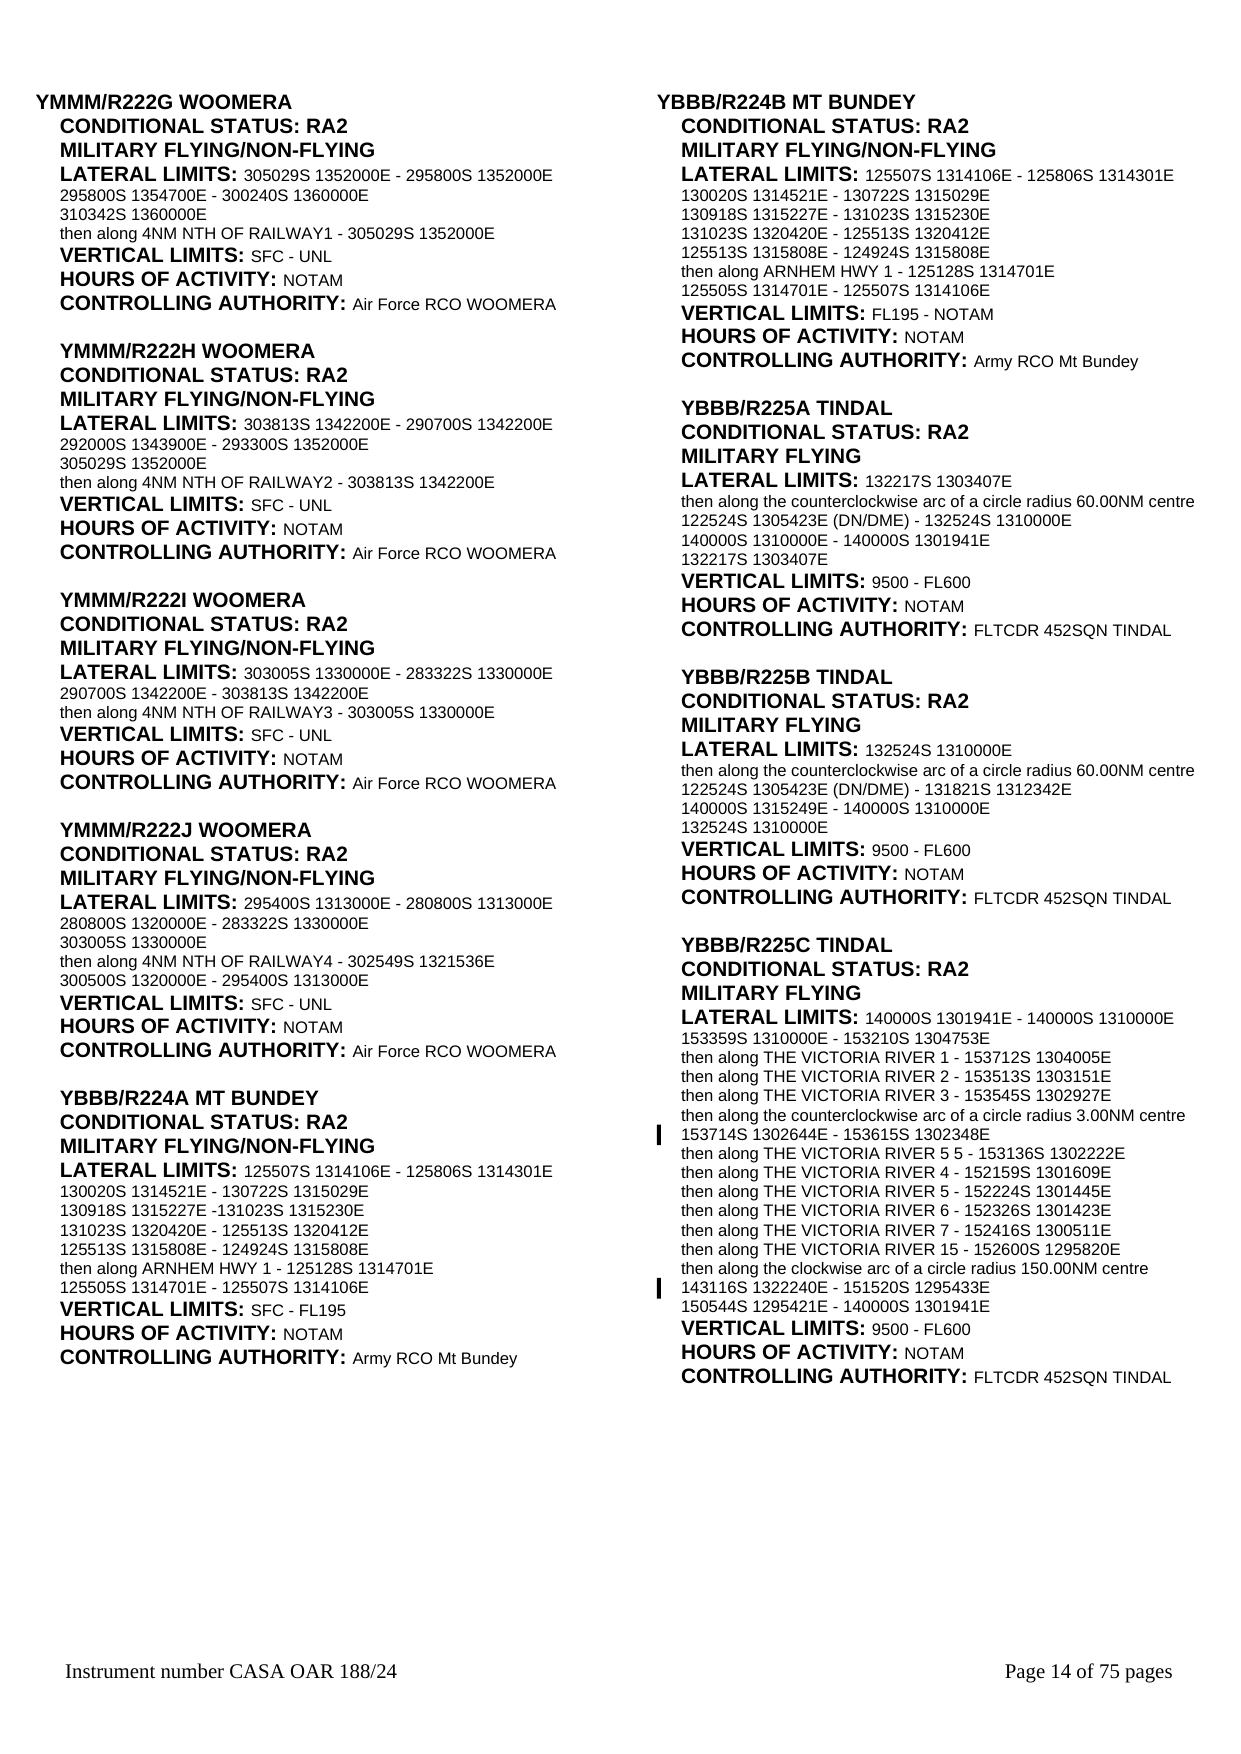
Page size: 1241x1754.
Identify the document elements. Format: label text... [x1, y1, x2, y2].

text CONTROLLING AUTHORITY: Army RCO Mt BundeyYBBB/R224B MT BUNDEY [59, 1345, 582, 1369]
text VERTICAL LIMITS: 9500 - FL600 [681, 837, 1203, 861]
text 132524S 1310000E [681, 818, 1203, 837]
text LATERAL LIMITS: 303005S 1330000E - 283322S 1330000E [59, 660, 582, 684]
text then along THE VICTORIA RIVER 5 - 152224S 1301445E [681, 1182, 1203, 1201]
text 290700S 1342200E - 303813S 1342200E [59, 684, 582, 703]
text then along the counterclockwise arc of a circle radius 60.00NM centre [681, 492, 1203, 511]
text 125513S 1315808E - 124924S 1315808E [681, 243, 1203, 262]
text 280800S 1320000E - 283322S 1330000E [59, 914, 582, 933]
text LATERAL LIMITS: 305029S 1352000E - 295800S 1352000E [59, 161, 582, 185]
text MILITARY FLYING/NON-FLYING [59, 1134, 582, 1158]
text VERTICAL LIMITS: 9500 - FL600 [681, 569, 1203, 593]
text CONTROLLING AUTHORITY: FLTCDR 452SQN TINDAL [681, 1364, 1203, 1388]
text then along 4NM NTH OF RAILWAY2 - 303813S 1342200E [59, 473, 582, 492]
text LATERAL LIMITS: 125507S 1314106E - 125806S 1314301E [681, 161, 1203, 185]
text 125505S 1314701E - 125507S 1314106E [59, 1278, 582, 1297]
text 125505S 1314701E - 125507S 1314106E [681, 281, 1203, 300]
text VERTICAL LIMITS: SFC - UNL [59, 243, 582, 267]
text VERTICAL LIMITS: SFC - FL195 [59, 1297, 582, 1321]
text CONTROLLING AUTHORITY: FLTCDR 452SQN TINDAL [681, 885, 1203, 909]
text LATERAL LIMITS: 132217S 1303407E [681, 468, 1203, 492]
text HOURS OF ACTIVITY: NOTAM [681, 324, 1203, 348]
text 143116S 1322240E - 151520S 1295433E [681, 1278, 1203, 1297]
text HOURS OF ACTIVITY: NOTAM [681, 593, 1203, 617]
text 305029S 1352000E [59, 454, 582, 473]
text 140000S 1310000E - 140000S 1301941E [681, 530, 1203, 549]
text 310342S 1360000E [59, 204, 582, 224]
text 295800S 1354700E - 300240S 1360000E [59, 185, 582, 204]
text LATERAL LIMITS: 132524S 1310000E [681, 736, 1203, 760]
text then along THE VICTORIA RIVER 5 5 - 153136S 1302222E [681, 1144, 1203, 1163]
text then along 4NM NTH OF RAILWAY3 - 303005S 1330000E [59, 703, 582, 722]
text 131023S 1320420E - 125513S 1320412E [681, 224, 1203, 243]
text then along THE VICTORIA RIVER 4 - 152159S 1301609E [681, 1163, 1203, 1182]
text MILITARY FLYING/NON-FLYING [59, 636, 582, 660]
text HOURS OF ACTIVITY: NOTAM [681, 861, 1203, 885]
text YBBB/R224A MT BUNDEY [59, 1086, 582, 1110]
text 130918S 1315227E -131023S 1315230E [59, 1201, 582, 1220]
text 122524S 1305423E (DN/DME) - 131821S 1312342E [681, 779, 1203, 799]
text CONTROLLING AUTHORITY: Air Force RCO WOOMERA [59, 540, 582, 564]
text MILITARY FLYING/NON-FLYING [59, 866, 582, 890]
text VERTICAL LIMITS: FL195 - NOTAM [681, 300, 1203, 324]
text MILITARY FLYING/NON-FLYING [59, 387, 582, 411]
text VERTICAL LIMITS: SFC - UNL [59, 492, 582, 516]
text 130020S 1314521E - 130722S 1315029E [59, 1182, 582, 1201]
text 130918S 1315227E - 131023S 1315230E [681, 204, 1203, 224]
text CONDITIONAL STATUS: RA2 [681, 688, 1203, 712]
text VERTICAL LIMITS: 9500 - FL600 [681, 1316, 1203, 1340]
text YMMM/R222J WOOMERA [59, 818, 582, 842]
text then along THE VICTORIA RIVER 6 - 152326S 1301423E [681, 1201, 1203, 1220]
text 300500S 1320000E - 295400S 1313000E [59, 971, 582, 990]
text CONTROLLING AUTHORITY: Air Force RCO WOOMERA [59, 770, 582, 794]
text CONDITIONAL STATUS: RA2 [59, 113, 582, 137]
text MILITARY FLYING/NON-FLYING [681, 137, 1203, 161]
text HOURS OF ACTIVITY: NOTAM [681, 1340, 1203, 1364]
text CONTROLLING AUTHORITY: FLTCDR 452SQN TINDAL [681, 617, 1203, 641]
text 303005S 1330000E [59, 933, 582, 952]
text YMMM/R222H WOOMERA [59, 339, 582, 363]
text then along the clockwise arc of a circle radius 150.00NM centre [681, 1259, 1203, 1278]
text CONDITIONAL STATUS: RA2 [681, 113, 1203, 137]
text 153359S 1310000E - 153210S 1304753E [681, 1029, 1203, 1048]
text VERTICAL LIMITS: SFC - UNL [59, 722, 582, 746]
text MILITARY FLYING [681, 981, 1203, 1005]
text HOURS OF ACTIVITY: NOTAM [59, 1014, 582, 1038]
text MILITARY FLYING/NON-FLYING [59, 137, 582, 161]
text CONTROLLING AUTHORITY: Army RCO Mt Bundey [681, 348, 1203, 372]
text MILITARY FLYING [681, 444, 1203, 468]
text then along THE VICTORIA RIVER 7 - 152416S 1300511E [681, 1220, 1203, 1239]
text VERTICAL LIMITS: SFC - UNL [59, 990, 582, 1014]
text MILITARY FLYING [681, 712, 1203, 736]
text 132217S 1303407E [681, 549, 1203, 569]
text CONDITIONAL STATUS: RA2 [59, 1110, 582, 1134]
text 292000S 1343900E - 293300S 1352000E [59, 434, 582, 454]
text then along the counterclockwise arc of a circle radius 3.00NM centre [681, 1105, 1203, 1124]
text 140000S 1315249E - 140000S 1310000E [681, 799, 1203, 818]
text then along THE VICTORIA RIVER 3 - 153545S 1302927E [681, 1086, 1203, 1105]
text CONDITIONAL STATUS: RA2 [59, 842, 582, 866]
text LATERAL LIMITS: 140000S 1301941E - 140000S 1310000E [681, 1005, 1203, 1029]
text LATERAL LIMITS: 295400S 1313000E - 280800S 1313000E [59, 890, 582, 914]
text HOURS OF ACTIVITY: NOTAM [59, 746, 582, 770]
text then along THE VICTORIA RIVER 1 - 153712S 1304005E [681, 1048, 1203, 1067]
text then along 4NM NTH OF RAILWAY1 - 305029S 1352000E [59, 224, 582, 243]
text 125513S 1315808E - 124924S 1315808E [59, 1239, 582, 1259]
text CONDITIONAL STATUS: RA2 [681, 420, 1203, 444]
text LATERAL LIMITS: 125507S 1314106E - 125806S 1314301E [59, 1158, 582, 1182]
text LATERAL LIMITS: 303813S 1342200E - 290700S 1342200E [59, 411, 582, 434]
text CONTROLLING AUTHORITY: Air Force RCO WOOMERA [59, 291, 582, 315]
text CONDITIONAL STATUS: RA2 [681, 957, 1203, 981]
text YMMM/R222I WOOMERA [59, 588, 582, 612]
text CONDITIONAL STATUS: RA2 [59, 363, 582, 387]
text then along 4NM NTH OF RAILWAY4 - 302549S 1321536E [59, 952, 582, 971]
text HOURS OF ACTIVITY: NOTAM [59, 267, 582, 291]
text CONTROLLING AUTHORITY: Air Force RCO WOOMERA [59, 1038, 582, 1062]
text 150544S 1295421E - 140000S 1301941E [681, 1297, 1203, 1316]
text 153714S 1302644E - 153615S 1302348E [681, 1124, 1203, 1144]
text CONDITIONAL STATUS: RA2 [59, 612, 582, 636]
text HOURS OF ACTIVITY: NOTAM [59, 1321, 582, 1345]
text then along the counterclockwise arc of a circle radius 60.00NM centre [681, 760, 1203, 779]
text 131023S 1320420E - 125513S 1320412E [59, 1220, 582, 1239]
text HOURS OF ACTIVITY: NOTAM [59, 516, 582, 540]
text 122524S 1305423E (DN/DME) - 132524S 1310000E [681, 511, 1203, 530]
text YBBB/R225C TINDAL [681, 933, 1203, 957]
text 130020S 1314521E - 130722S 1315029E [681, 185, 1203, 204]
text then along ARNHEM HWY 1 - 125128S 1314701E [681, 262, 1203, 281]
text YBBB/R225A TINDAL [681, 396, 1203, 420]
text then along ARNHEM HWY 1 - 125128S 1314701E [59, 1259, 582, 1278]
text YBBB/R225B TINDAL [681, 664, 1203, 688]
text then along THE VICTORIA RIVER 2 - 153513S 1303151E [681, 1067, 1203, 1086]
text then along THE VICTORIA RIVER 15 - 152600S 1295820E [681, 1239, 1203, 1259]
